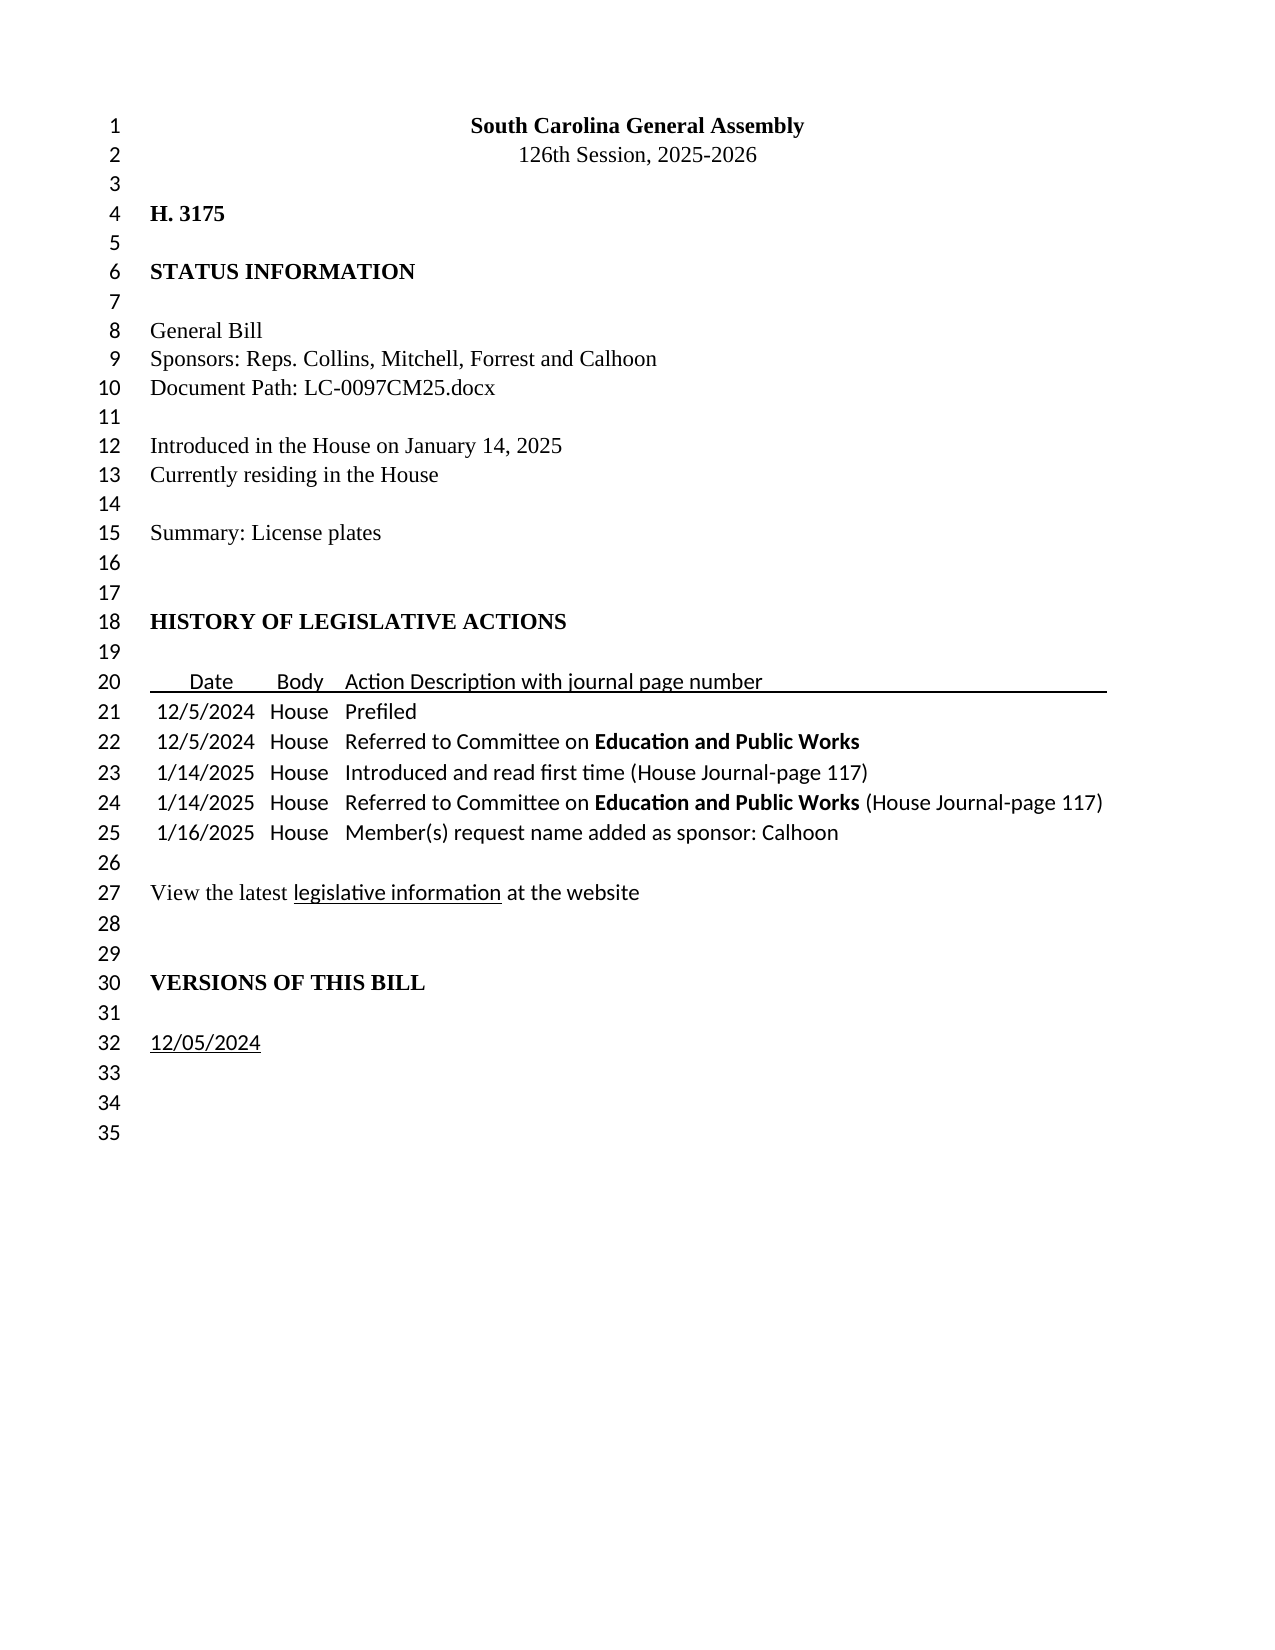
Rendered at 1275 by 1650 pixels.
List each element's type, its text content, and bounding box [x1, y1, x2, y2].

text Introduced in the House on January 14, 2025 [150, 432, 1125, 459]
text HISTORY OF LEGISLATIVE ACTIONS [150, 608, 1125, 635]
text VERSIONS OF THIS BILL [150, 969, 1125, 995]
text Document Path: LC-0097CM25.docx [150, 374, 1125, 400]
text 12/05/2024 [150, 1028, 1125, 1056]
text General Bill [150, 317, 1125, 343]
text View the latest legislative information at the website [150, 878, 1125, 906]
text 1/14/2025 House Introduced and read first time (House Journal-page 117) [150, 758, 1125, 786]
text Sponsors: Reps. Collins, Mitchell, Forrest and Calhoon [150, 345, 1125, 372]
text 12/5/2024 House Referred to Committee on Education and Public Works [150, 727, 1125, 755]
text 1/14/2025 House Referred to Committee on Education and Public Works (House Journal-page 117) [150, 788, 1125, 816]
text H. 3175 [150, 199, 1125, 226]
text 126th Session, 2025-2026 [150, 141, 1125, 167]
text 12/5/2024 House Prefiled [150, 697, 1125, 725]
text South Carolina General Assembly [150, 112, 1125, 139]
text Currently residing in the House [150, 461, 1125, 487]
text STATUS INFORMATION [150, 258, 1125, 284]
text 1/16/2025 House Member(s) request name added as sponsor: Calhoon [150, 818, 1125, 846]
text Date Body Action Description with journal page number [150, 667, 1125, 695]
text Summary: License plates [150, 519, 1125, 546]
